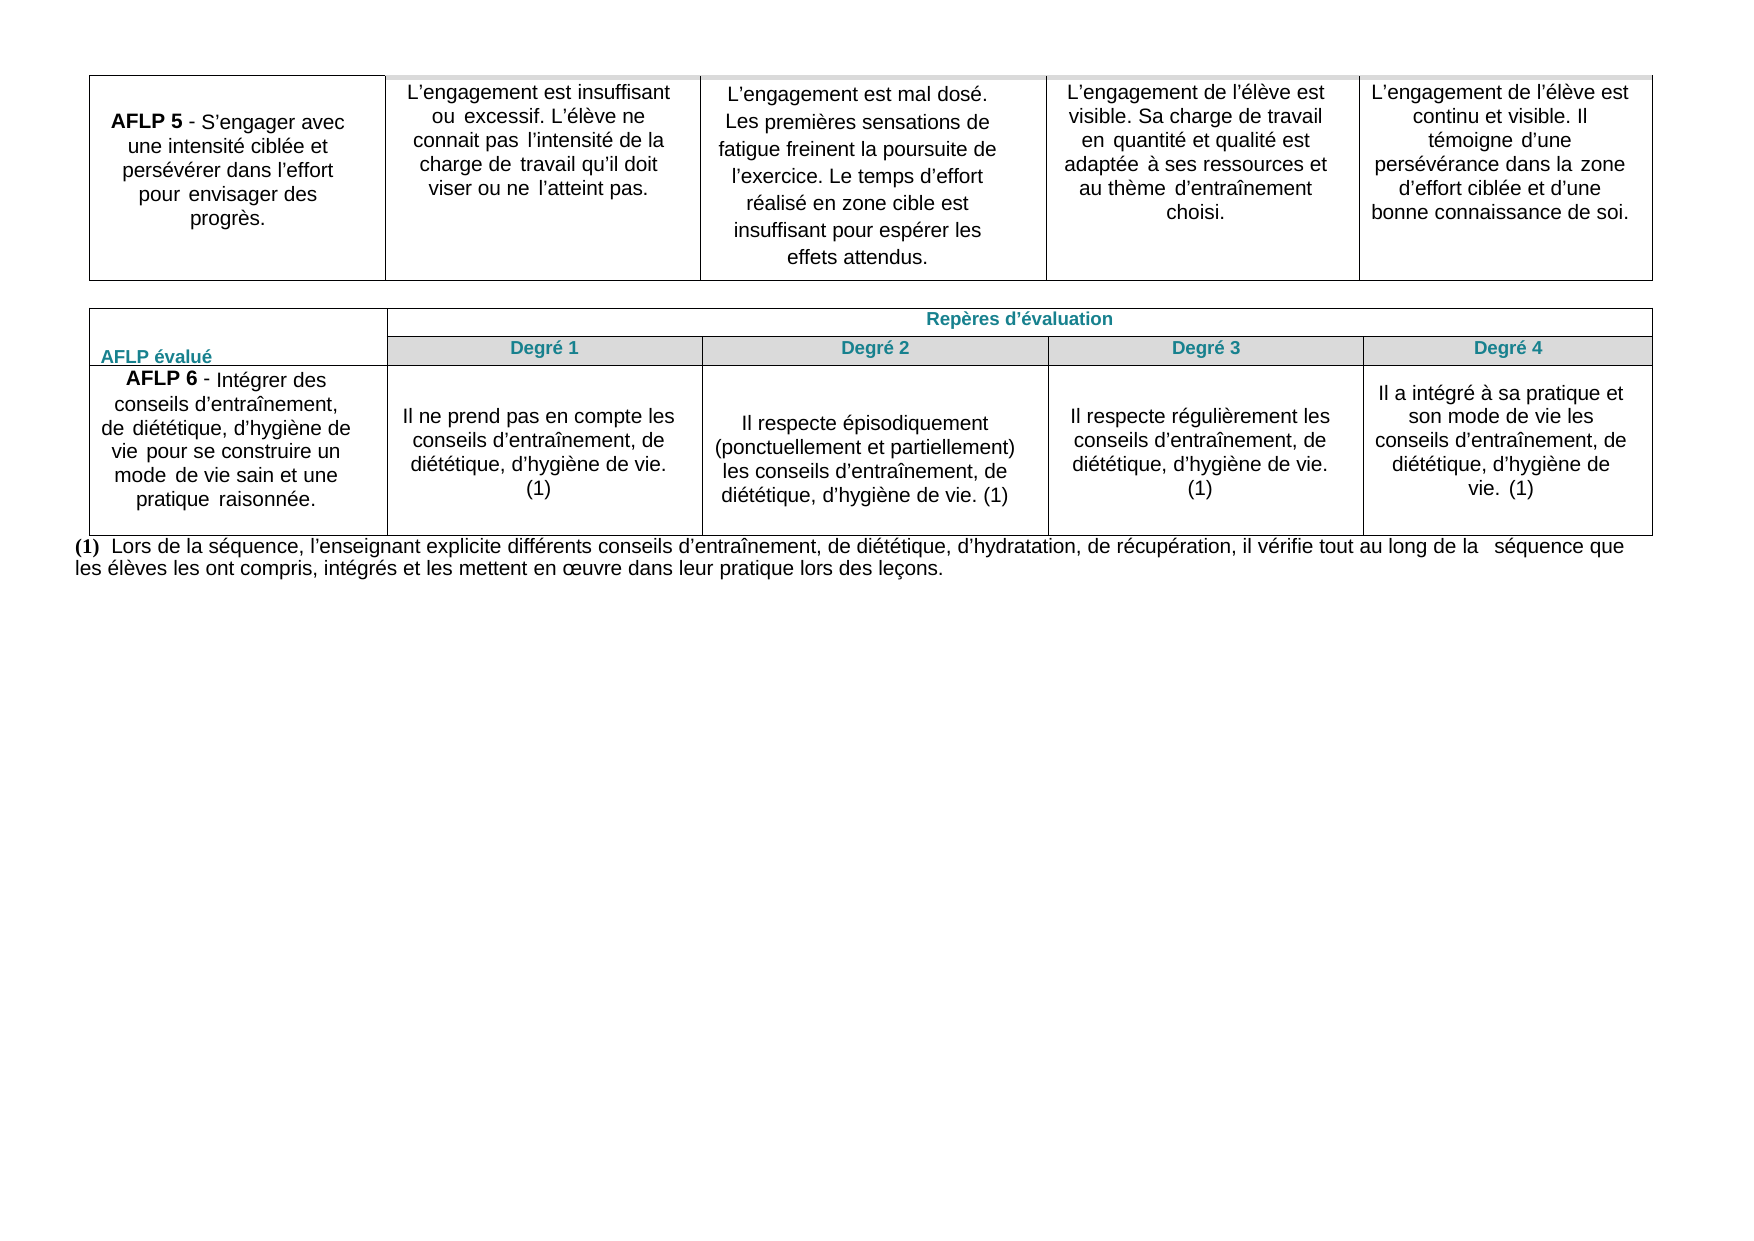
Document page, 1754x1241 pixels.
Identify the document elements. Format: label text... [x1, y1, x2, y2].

table_cell AFLP 6 - Intégrer des conseils d’entraînement, de diététique, d’hygiène de vie pour se construire un mode de vie sain et une pratique raisonnée. [90, 366, 387, 535]
table_cell Degré 2 [703, 337, 1048, 365]
table_cell Il ne prend pas en compte les conseils d’entraînement, de diététique, d’hygiène de vie. (1) [388, 366, 702, 535]
table_cell Degré 3 [1049, 337, 1363, 365]
text (1) Lors de la séquence, l’enseignant explicite différents conseils d’entraînement, de diététique, d’hydratation, de récupération, il vérifie tout au long de la séquence que les élèves les ont compris, intégrés et les mettent en œuvre dans leur pratique lors des leçons. [75, 537, 1628, 579]
table_cell Il a intégré à sa pratique et son mode de vie les conseils d’entraînement, de diététique, d’hygiène de vie. (1) [1364, 366, 1652, 535]
table_cell L’engagement de l’élève est continu et visible. Il témoigne d’une persévérance dans la zone d’effort ciblée et d’une bonne connaissance de soi. [1360, 80, 1652, 280]
table_header AFLP évalué [90, 309, 387, 365]
table_cell Il respecte régulièrement les conseils d’entraînement, de diététique, d’hygiène de vie. (1) [1049, 366, 1363, 535]
table_cell L’engagement est mal dosé. Les premières sensations de fatigue freinent la poursuite de l’exercice. Le temps d’effort réalisé en zone cible est insuffisant pour espérer les effets attendus. [701, 80, 1046, 280]
table_cell AFLP 5 - S’engager avec une intensité ciblée et persévérer dans l’effort pour envisager des progrès. [90, 76, 385, 280]
table_cell L’engagement est insuffisant ou excessif. L’élève ne connait pas l’intensité de la charge de travail qu’il doit viser ou ne l’atteint pas. [386, 80, 700, 280]
table_cell Degré 1 [388, 337, 702, 365]
table_cell L’engagement de l’élève est visible. Sa charge de travail en quantité et qualité est adaptée à ses ressources et au thème d’entraînement choisi. [1047, 80, 1359, 280]
table_header Repères d’évaluation [388, 309, 1652, 336]
table_cell Degré 4 [1364, 337, 1652, 365]
table_cell Il respecte épisodiquement (ponctuellement et partiellement) les conseils d’entraînement, de diététique, d’hygiène de vie. (1) [703, 366, 1048, 535]
